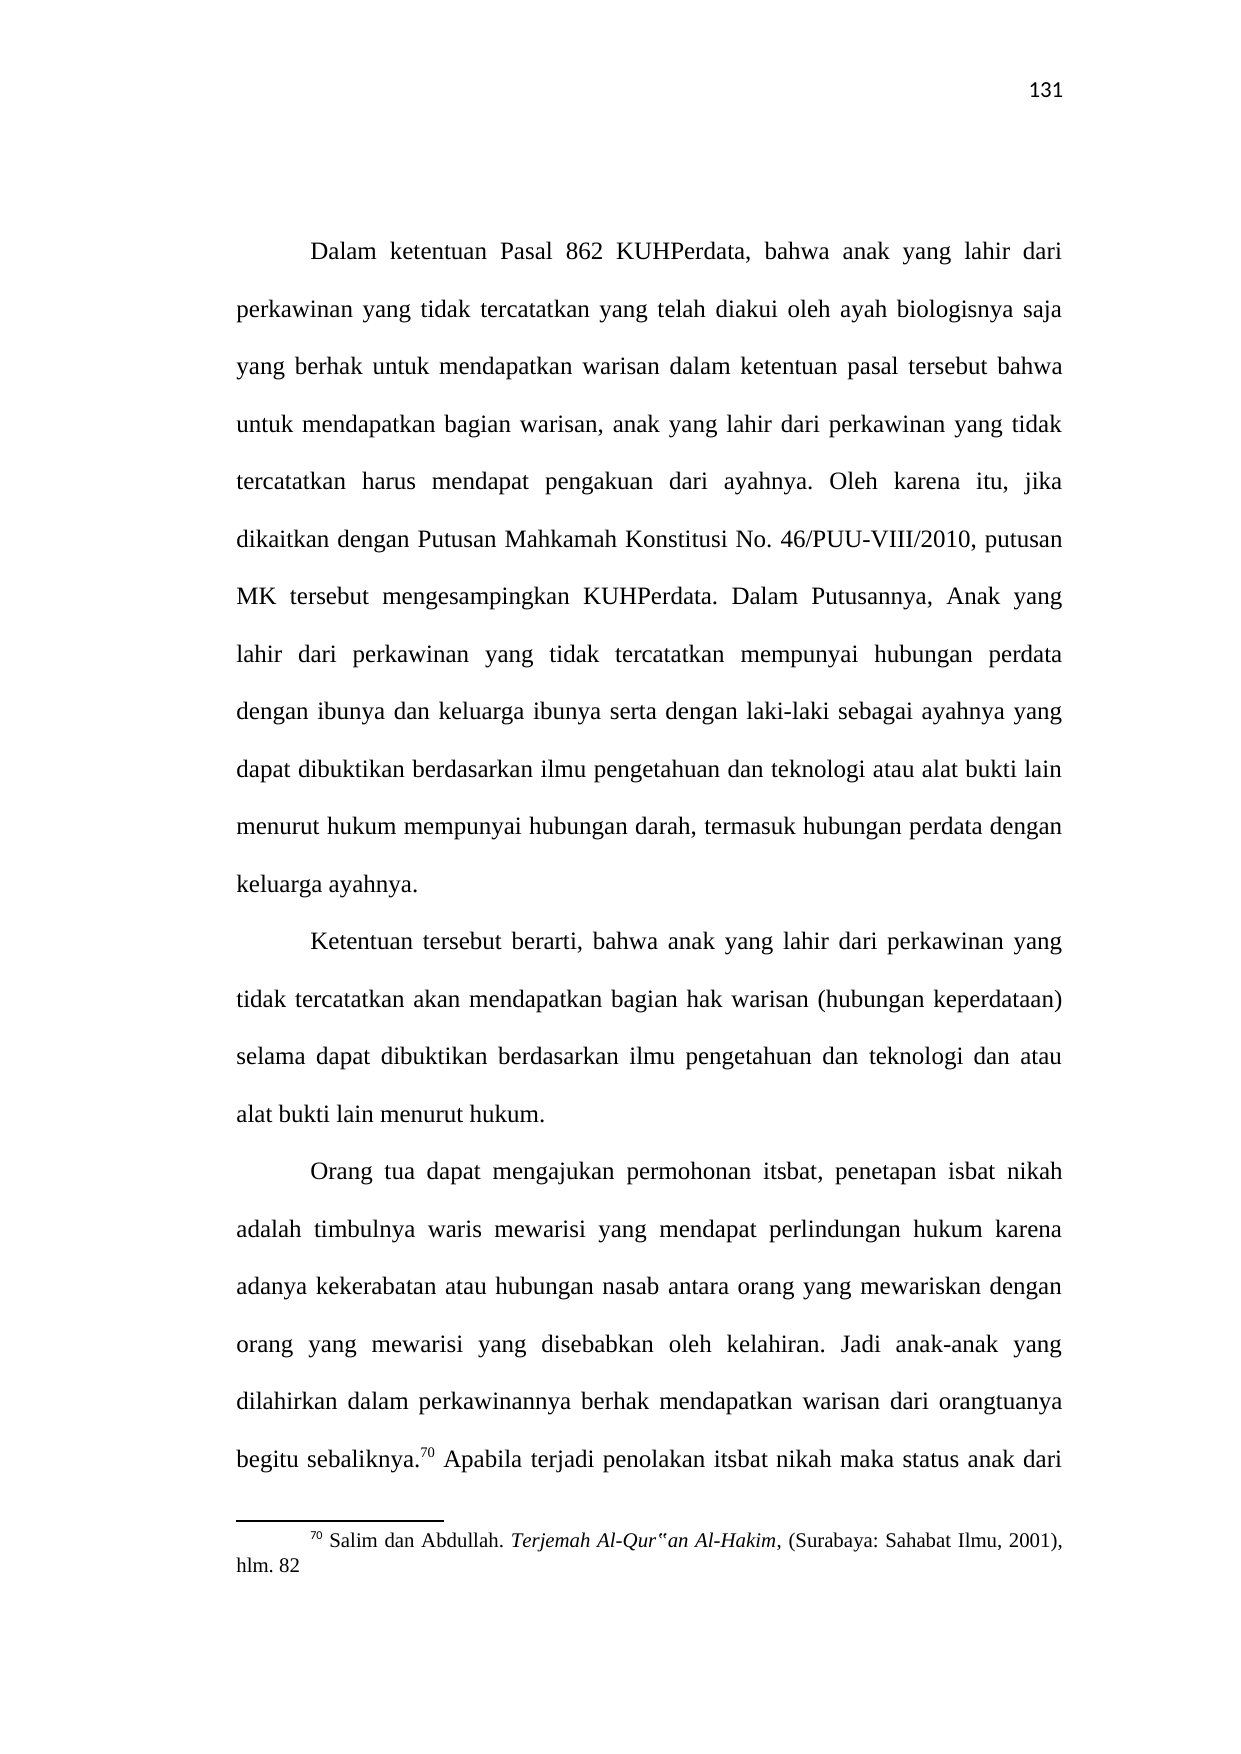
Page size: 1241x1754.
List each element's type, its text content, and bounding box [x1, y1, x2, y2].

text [236, 1156, 1063, 1472]
text Ketentuan tersebut berarti, bahwa anak yang lahir dari perkawinan yang tidak tercatatkan akan mendapatkan bagian hak warisan (hubungan keperdataan) selama dapat dibuktikan berdasarkan ilmu pengetahuan dan teknologi dan atau alat bukti lain menurut hukum. [236, 926, 1063, 1127]
text Dalam ketentuan Pasal 862 KUHPerdata, bahwa anak yang lahir dari perkawinan yang tidak tercatatkan yang telah diakui oleh ayah biologisnya saja yang berhak untuk mendapatkan warisan dalam ketentuan pasal tersebut bahwa untuk mendapatkan bagian warisan, anak yang lahir dari perkawinan yang tidak tercatatkan harus mendapat pengakuan dari ayahnya. Oleh karena itu, jika dikaitkan dengan Putusan Mahkamah Konstitusi No. 46/PUU-VIII/2010, putusan MK tersebut mengesampingkan KUHPerdata. Dalam Putusannya, Anak yang lahir dari perkawinan yang tidak tercatatkan mempunyai hubungan perdata dengan ibunya dan keluarga ibunya serta dengan laki-laki sebagai ayahnya yang dapat dibuktikan berdasarkan ilmu pengetahuan dan teknologi atau alat bukti lain menurut hukum mempunyai hubungan darah, termasuk hubungan perdata dengan keluarga ayahnya. [236, 236, 1063, 897]
